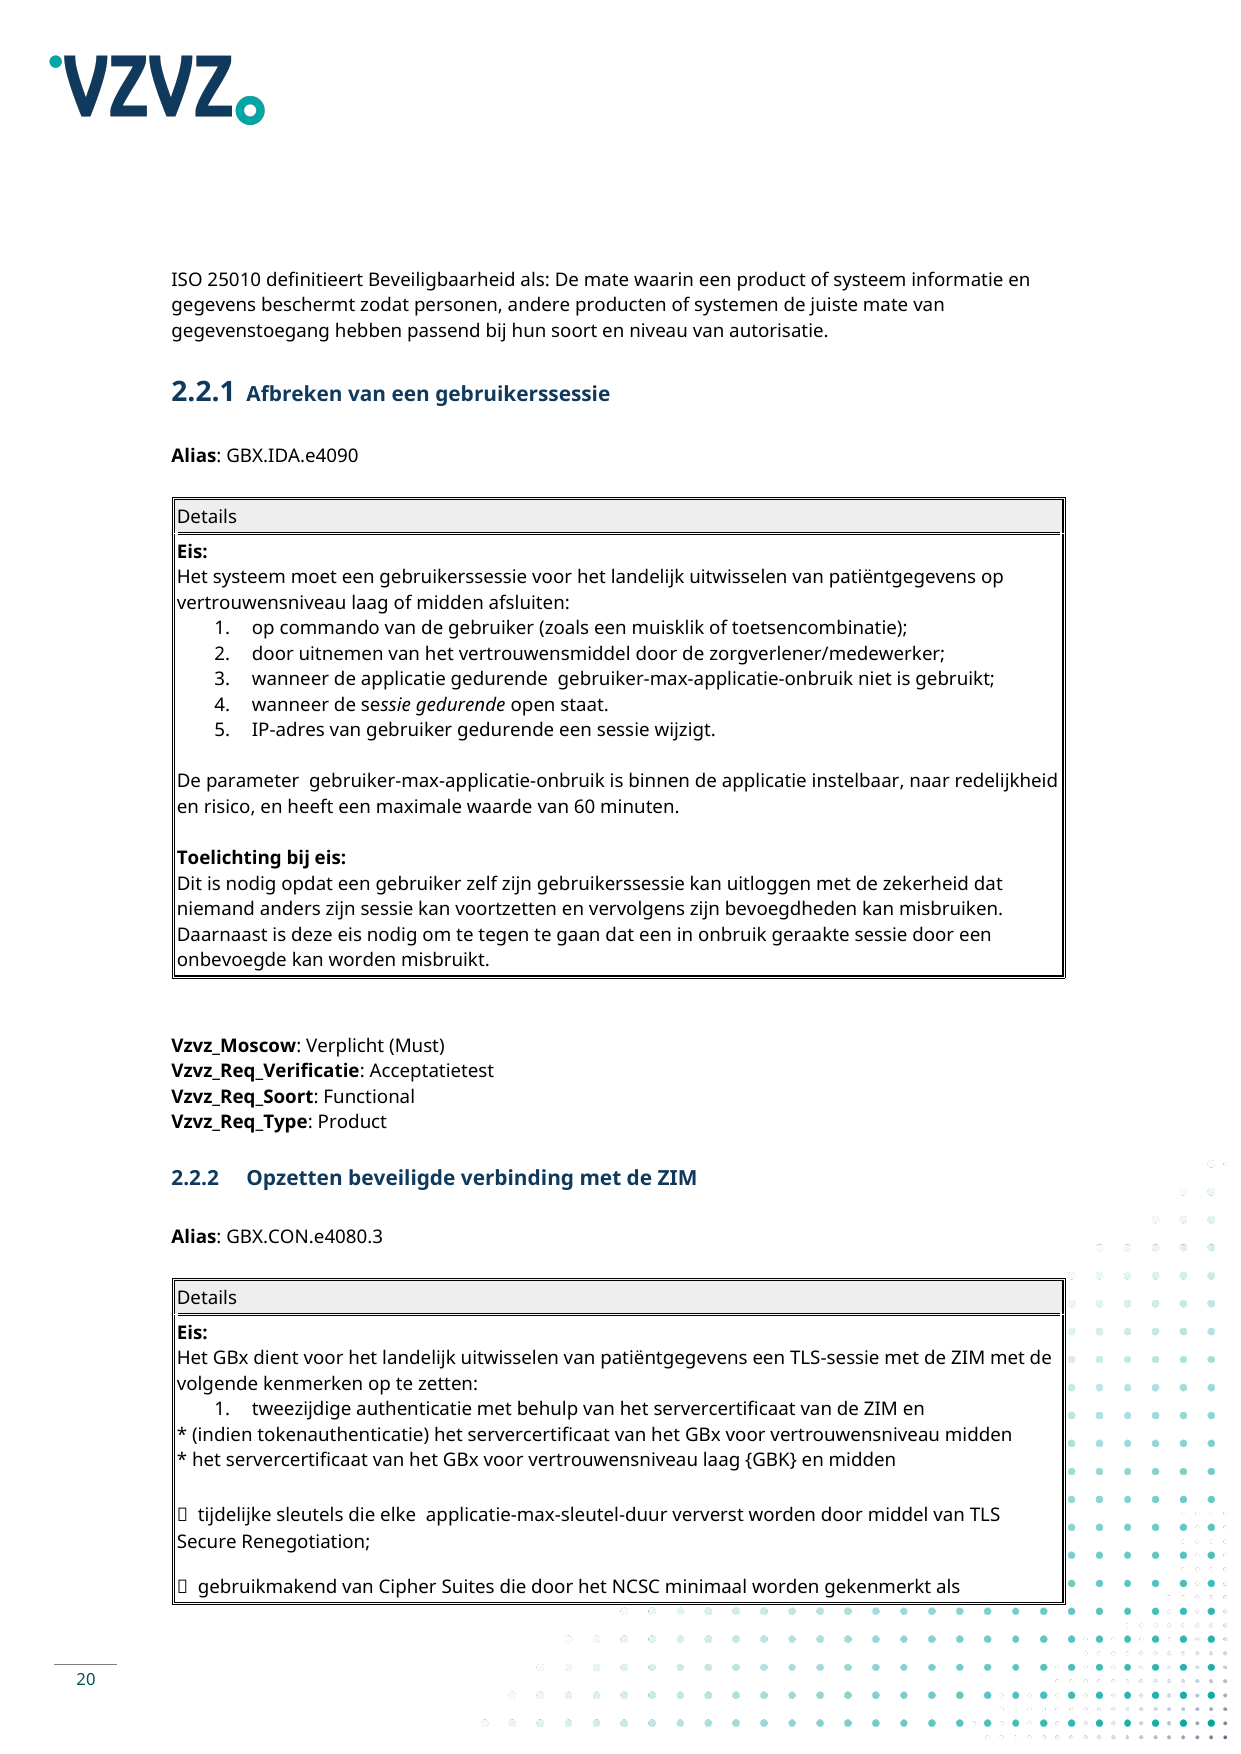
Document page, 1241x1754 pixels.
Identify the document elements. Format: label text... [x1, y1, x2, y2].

text Vzvz_Moscow: Verplicht (Must) [171, 1032, 1063, 1057]
text Alias: GBX.CON.e4080.3 [171, 1223, 1063, 1248]
text ISO 25010 definitieert Beveiligbaarheid als: De mate waarin een product of systeem informatie en gegevens beschermt zodat personen, andere producten of systemen de juiste mate van gegevenstoegang hebben passend bij hun soort en niveau van autorisatie. [171, 266, 1063, 342]
subtitle Opzetten beveiligde verbinding met de ZIM [171, 1163, 1063, 1192]
picture [421, 1129, 1238, 1743]
picture [421, 1279, 1065, 1604]
text Vzvz_Req_Type: Product [171, 1108, 1063, 1134]
text Alias: GBX.IDA.e4090 [171, 442, 1063, 468]
table_header Details [175, 1281, 1062, 1313]
text Vzvz_Req_Verificatie: Acceptatietest [171, 1057, 1063, 1083]
picture [25, 31, 283, 144]
table_cell Eis: Het systeem moet een gebruikerssessie voor het landelijk uitwisselen van patiëntgegevens op vertrouwensniveau laag of midden afsluiten: op commando van de gebruiker (zoals een muisklik of toetsencombinatie); door uitnemen van het vertrouwensmiddel door de zorgverlener/medewerker; wanneer de applicatie gedurende gebruiker-max-applicatie-onbruik niet is gebruikt; wanneer de sessie gedurende open staat. IP-adres van gebruiker gedurende een sessie wijzigt. De parameter gebruiker-max-applicatie-onbruik is binnen de applicatie instelbaar, naar redelijkheid en risico, en heeft een maximale waarde van 60 minuten. Toelichting bij eis: Dit is nodig opdat een gebruiker zelf zijn gebruikerssessie kan uitloggen met de zekerheid dat niemand anders zijn sessie kan voortzetten en vervolgens zijn bevoegdheden kan misbruiken. Daarnaast is deze eis nodig om te tegen te gaan dat een in onbruik geraakte sessie door een onbevoegde kan worden misbruikt. [174, 532, 1064, 975]
table_header Details [175, 500, 1062, 532]
subtitle Afbreken van een gebruikerssessie [171, 372, 1063, 410]
text Vzvz_Req_Soort: Functional [171, 1083, 1063, 1108]
